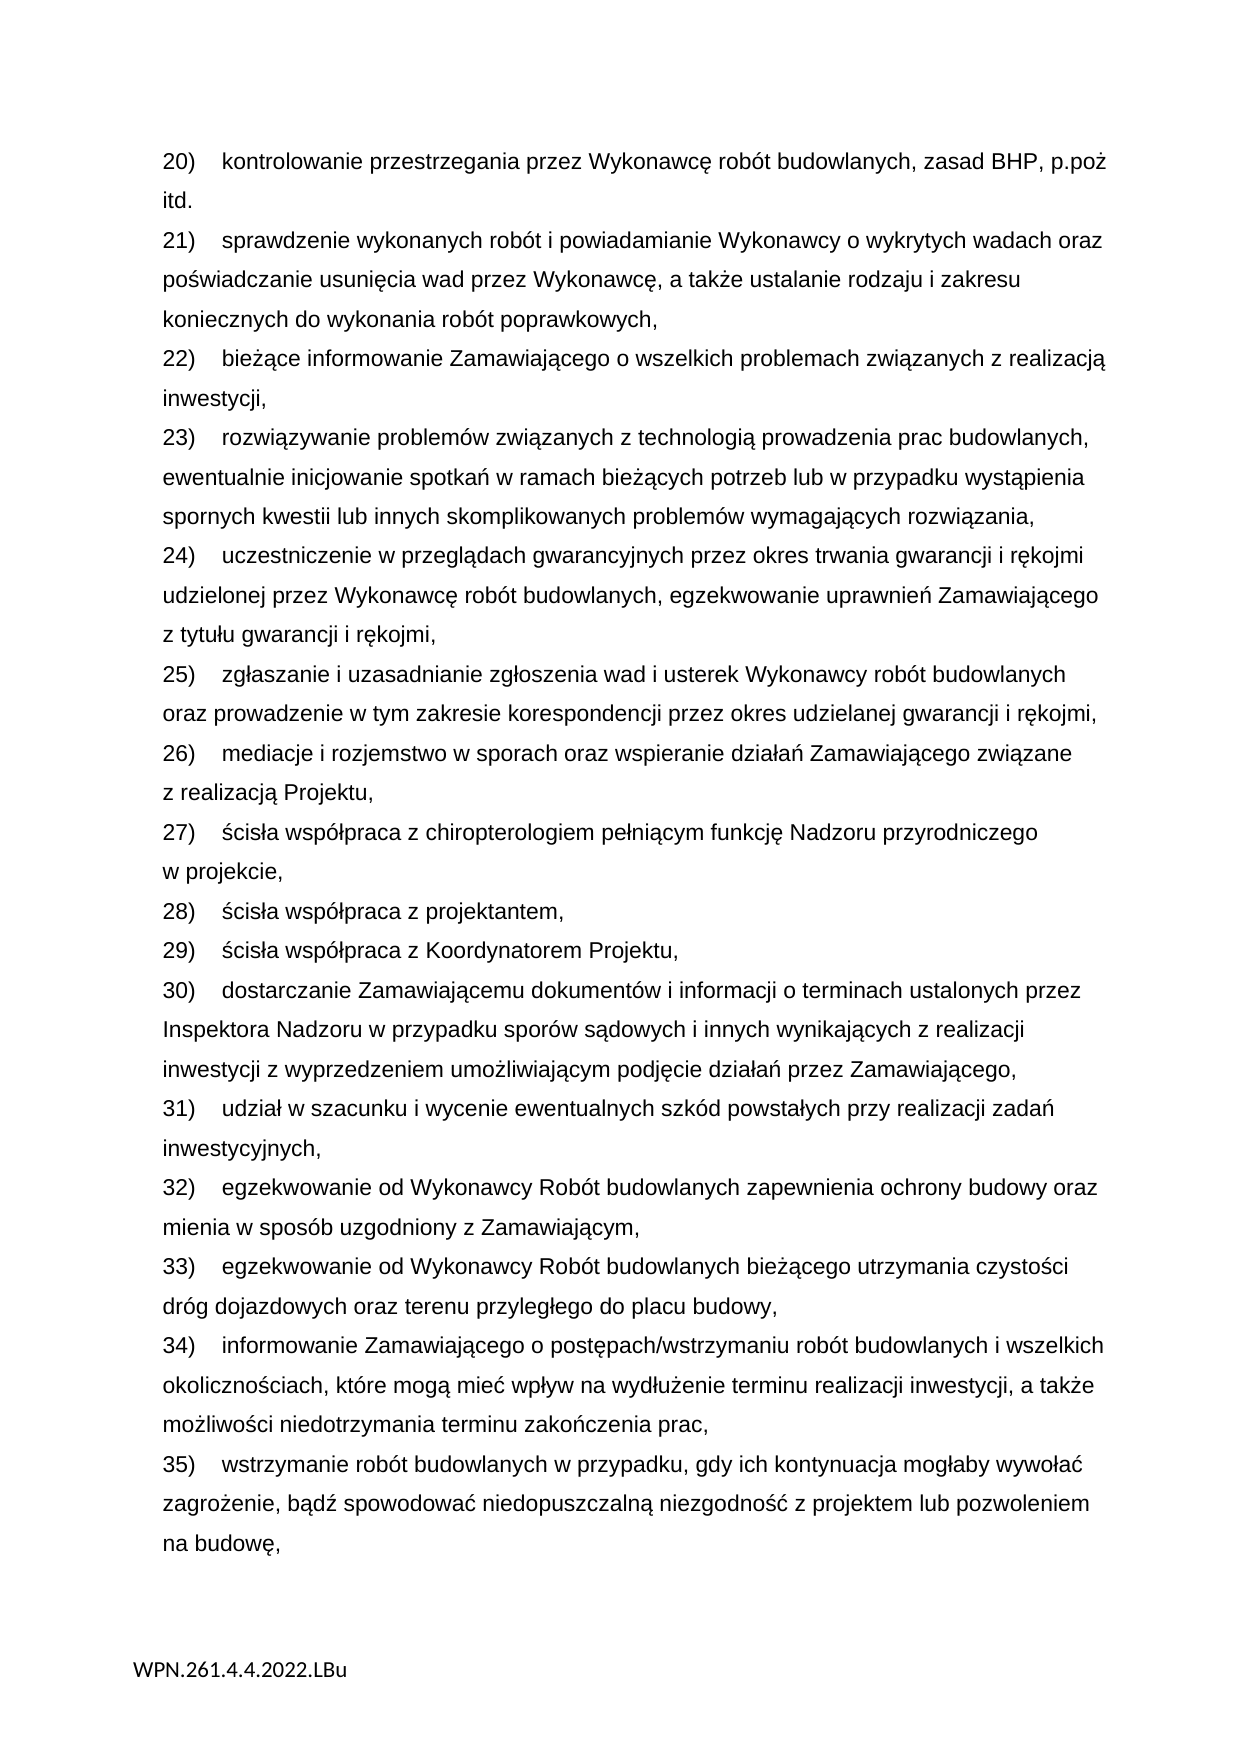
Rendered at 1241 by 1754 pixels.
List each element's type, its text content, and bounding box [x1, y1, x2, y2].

list ścisła współpraca z projektantem, [162, 898, 1107, 924]
list wstrzymanie robót budowlanych w przypadku, gdy ich kontynuacja mogłaby wywołać zagrożenie, bądź spowodować niedopuszczalną niezgodność z projektem lub pozwoleniem na budowę, [162, 1451, 1107, 1556]
list egzekwowanie od Wykonawcy Robót budowlanych bieżącego utrzymania czystości dróg dojazdowych oraz terenu przyległego do placu budowy, [162, 1253, 1107, 1319]
list rozwiązywanie problemów związanych z technologią prowadzenia prac budowlanych, ewentualnie inicjowanie spotkań w ramach bieżących potrzeb lub w przypadku wystąpienia spornych kwestii lub innych skomplikowanych problemów wymagających rozwiązania, [162, 424, 1107, 529]
list ścisła współpraca z Koordynatorem Projektu, [162, 937, 1107, 964]
list kontrolowanie przestrzegania przez Wykonawcę robót budowlanych, zasad BHP, p.poż itd. [162, 148, 1107, 213]
list dostarczanie Zamawiającemu dokumentów i informacji o terminach ustalonych przez Inspektora Nadzoru w przypadku sporów sądowych i innych wynikających z realizacji inwestycji z wyprzedzeniem umożliwiającym podjęcie działań przez Zamawiającego, [162, 977, 1107, 1082]
list mediacje i rozjemstwo w sporach oraz wspieranie działań Zamawiającego związane z realizacją Projektu, [162, 740, 1107, 806]
list udział w szacunku i wycenie ewentualnych szkód powstałych przy realizacji zadań inwestycyjnych, [162, 1095, 1107, 1161]
list ścisła współpraca z chiropterologiem pełniącym funkcję Nadzoru przyrodniczego w projekcie, [162, 819, 1107, 885]
list informowanie Zamawiającego o postępach/wstrzymaniu robót budowlanych i wszelkich okolicznościach, które mogą mieć wpływ na wydłużenie terminu realizacji inwestycji, a także możliwości niedotrzymania terminu zakończenia prac, [162, 1332, 1107, 1437]
list bieżące informowanie Zamawiającego o wszelkich problemach związanych z realizacją inwestycji, [162, 345, 1107, 411]
list uczestniczenie w przeglądach gwarancyjnych przez okres trwania gwarancji i rękojmi udzielonej przez Wykonawcę robót budowlanych, egzekwowanie uprawnień Zamawiającego z tytułu gwarancji i rękojmi, [162, 542, 1107, 648]
list egzekwowanie od Wykonawcy Robót budowlanych zapewnienia ochrony budowy oraz mienia w sposób uzgodniony z Zamawiającym, [162, 1174, 1107, 1240]
list zgłaszanie i uzasadnianie zgłoszenia wad i usterek Wykonawcy robót budowlanych oraz prowadzenie w tym zakresie korespondencji przez okres udzielanej gwarancji i rękojmi, [162, 661, 1107, 727]
list sprawdzenie wykonanych robót i powiadamianie Wykonawcy o wykrytych wadach oraz poświadczanie usunięcia wad przez Wykonawcę, a także ustalanie rodzaju i zakresu koniecznych do wykonania robót poprawkowych, [162, 227, 1107, 332]
